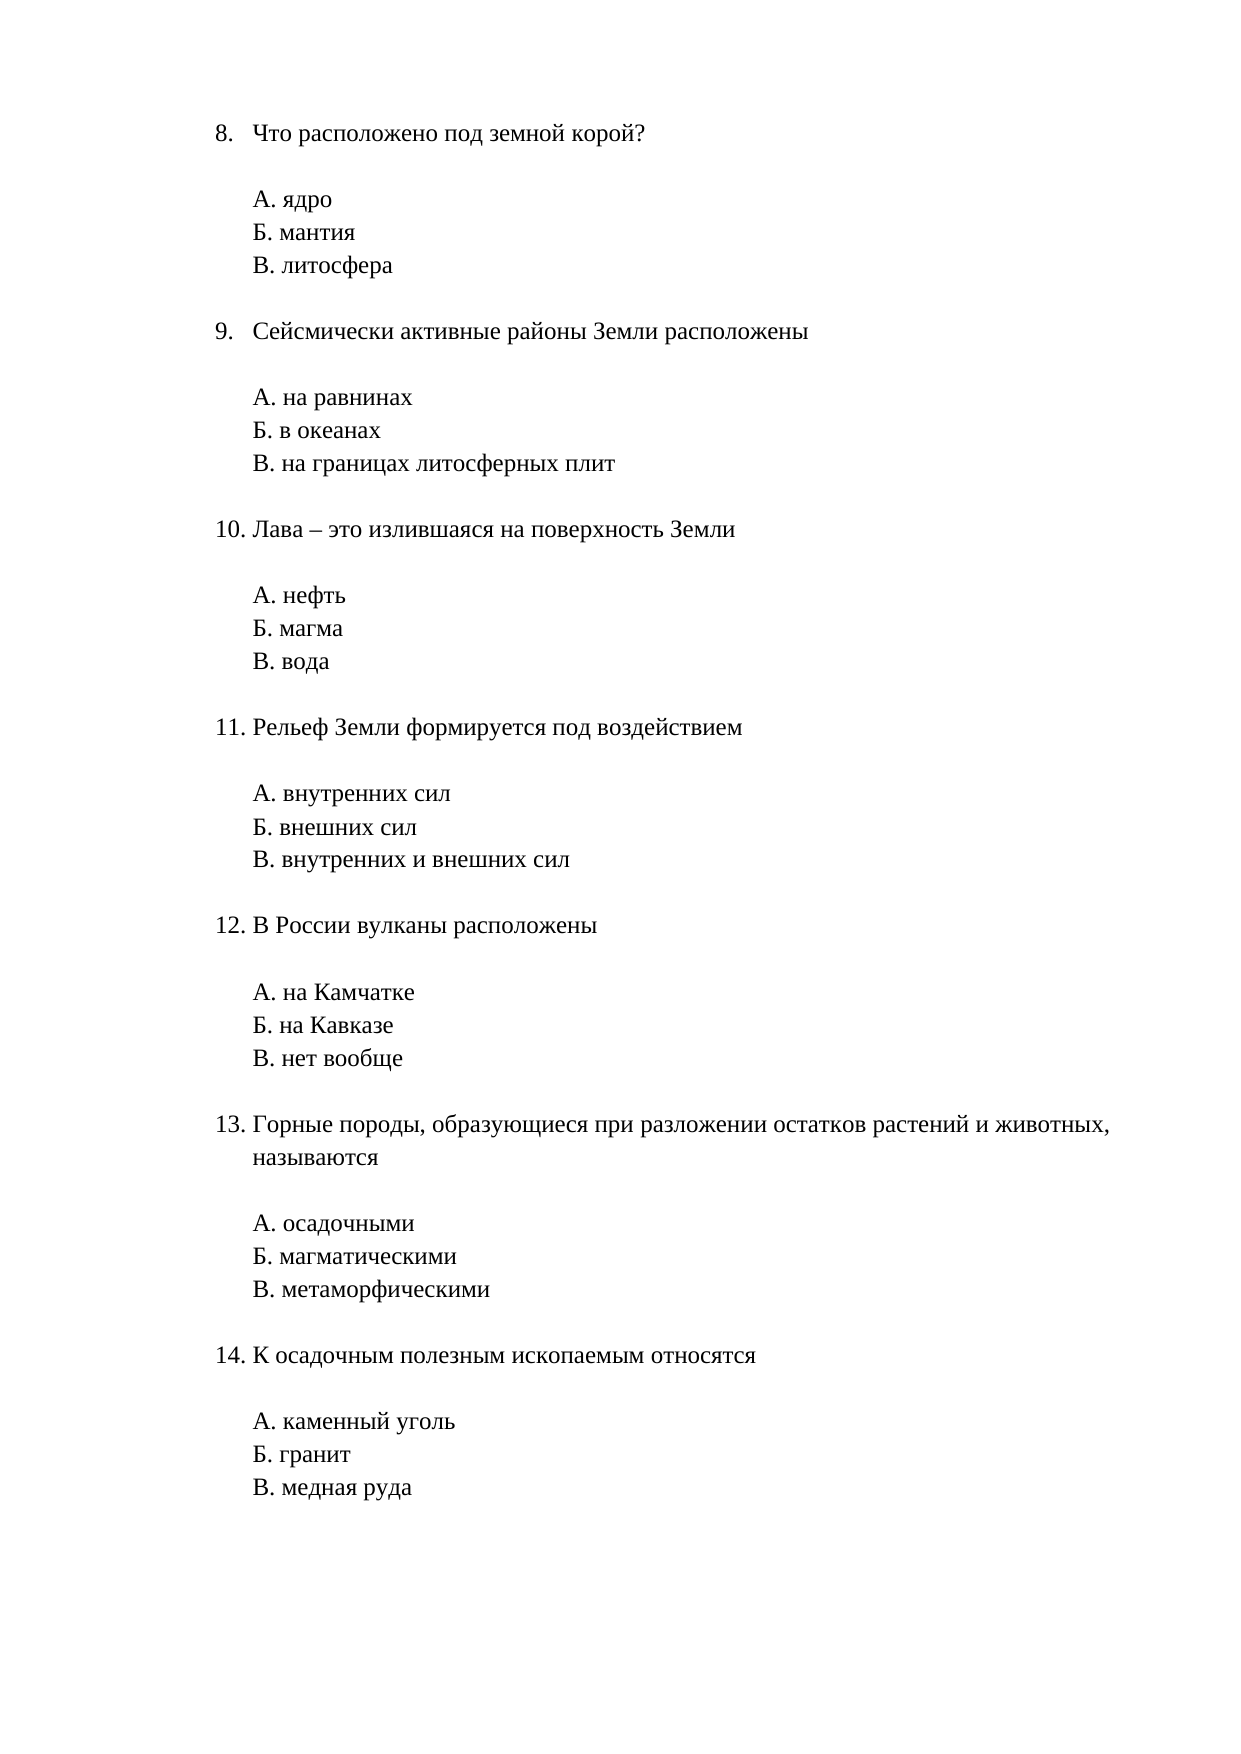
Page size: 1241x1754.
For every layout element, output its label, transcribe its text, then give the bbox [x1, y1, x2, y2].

list Б. магма [252, 613, 1152, 642]
list В. вода [252, 646, 1152, 675]
text А. ядро [177, 184, 1152, 213]
list В. нет вообще [252, 1043, 1152, 1071]
list В. метаморфическими [252, 1274, 1152, 1303]
list Б. гранит [252, 1439, 1152, 1468]
list Б. магматическими [252, 1241, 1152, 1269]
list Рельеф Земли формируется под воздействием [215, 712, 1152, 741]
list А. на Камчатке [252, 977, 1152, 1005]
text Б. мантия [177, 217, 1152, 246]
list А. осадочными [252, 1208, 1152, 1237]
list А. нефть [252, 580, 1152, 609]
list Что расположено под земной корой? [215, 118, 1152, 147]
list Лава – это излившаяся на поверхность Земли [215, 514, 1152, 543]
list А. внутренних сил [252, 778, 1152, 807]
list К осадочным полезным ископаемым относятся [215, 1340, 1152, 1369]
list В России вулканы расположены [215, 911, 1152, 939]
list В. на границах литосферных плит [252, 448, 1152, 477]
list Б. внешних сил [252, 812, 1152, 840]
list В. внутренних и внешних сил [252, 844, 1152, 873]
list Горные породы, образующиеся при разложении остатков растений и животных, называются [215, 1109, 1152, 1171]
list Сейсмически активные районы Земли расположены [215, 316, 1152, 345]
list В. медная руда [252, 1472, 1152, 1501]
list А. на равнинах [252, 382, 1152, 411]
text В. литосфера [177, 250, 1152, 279]
list Б. в океанах [252, 415, 1152, 444]
list А. каменный уголь [252, 1406, 1152, 1435]
list Б. на Кавказе [252, 1010, 1152, 1038]
